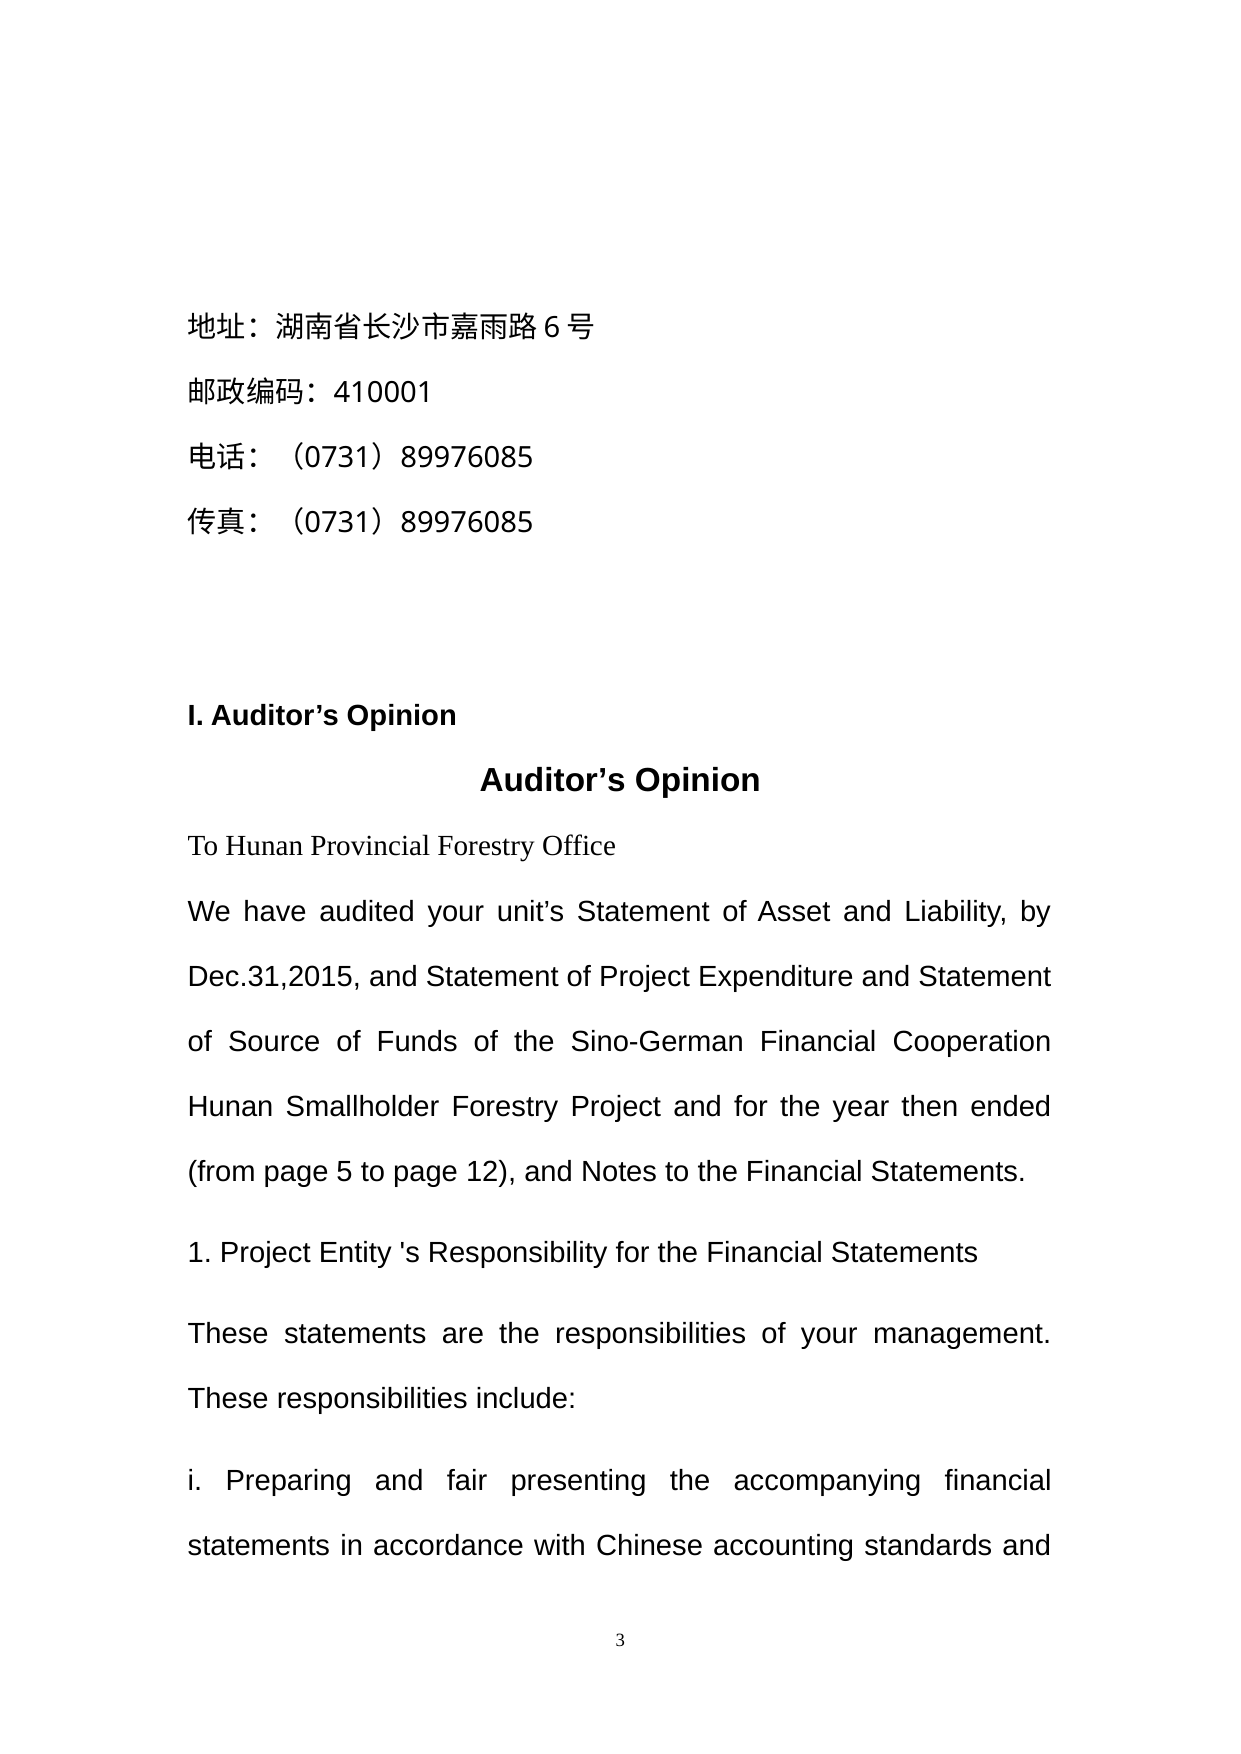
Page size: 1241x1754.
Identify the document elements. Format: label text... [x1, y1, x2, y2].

text 1. Project Entity 's Responsibility for the Financial Statements [187, 1219, 1053, 1284]
text 电话：（0731）89976085 [187, 422, 1053, 487]
text To Provincial Forestry Office [187, 828, 1053, 862]
text 邮政编码：410001 [187, 357, 1053, 422]
text Auditor’s Opinion [187, 747, 1053, 812]
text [187, 1447, 1053, 1577]
text I. Auditor’s Opinion [187, 682, 1053, 747]
text These statements are the responsibilities of your management. These responsibilities include: [187, 1301, 1053, 1431]
text 传真：（0731）89976085 [187, 487, 1053, 552]
text 地址：湖南省长沙市嘉雨路6号 [187, 292, 1053, 357]
text We have audited your unit’s Statement of Asset and Liability, by Dec.31,2015, and Statement of Project Expenditure and Statement of Source of Funds of the Sino-German Financial Cooperation Hunan Smallholder Forestry Project and for the year then ended (from page 5 to page 12), and Notes to the Financial Statements. [187, 878, 1053, 1203]
